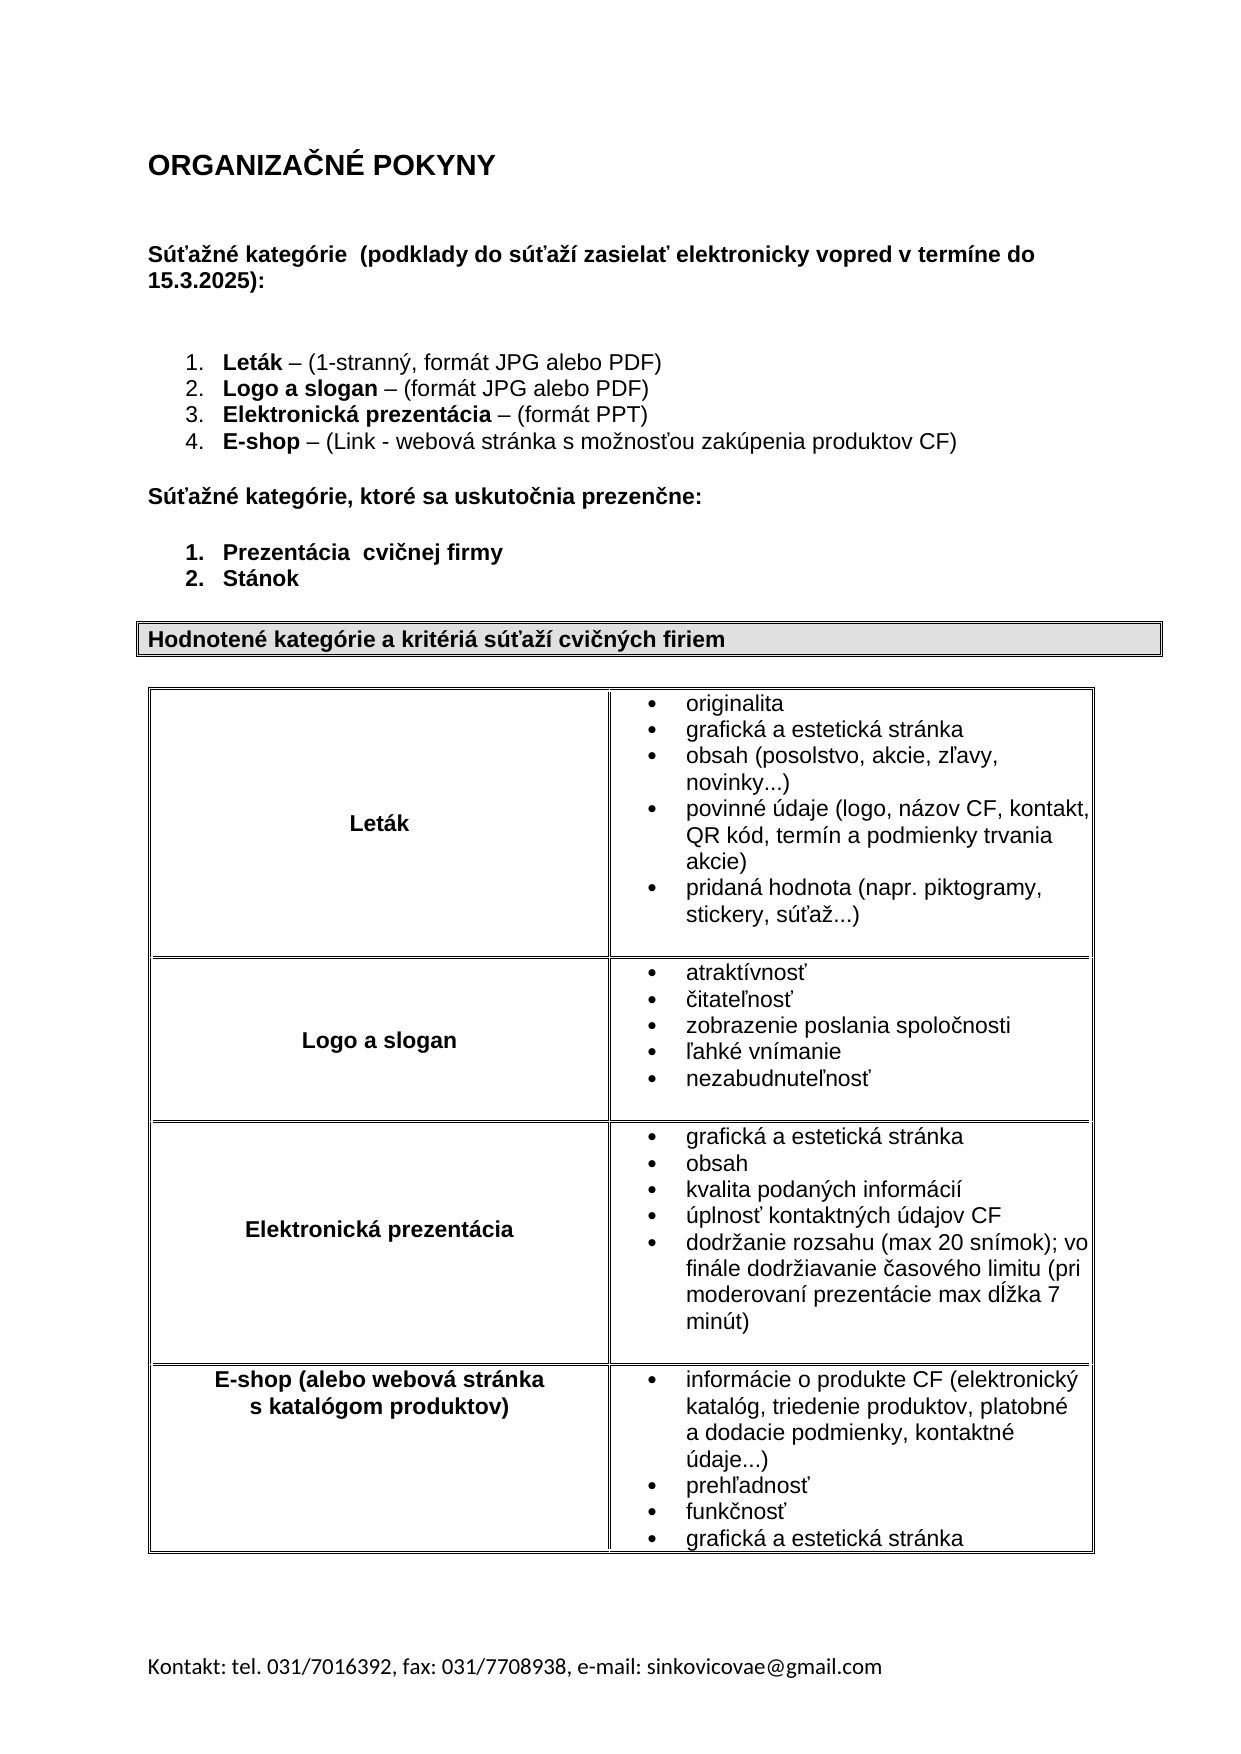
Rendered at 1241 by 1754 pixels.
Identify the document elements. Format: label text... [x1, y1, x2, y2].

text ORGANIZAČNÉ POKYNY [148, 148, 1152, 181]
text Hodnotené kategórie a kritériá súťaží cvičných firiem [139, 624, 1160, 654]
list Prezentácia cvičnej firmy [185, 539, 1152, 565]
list Logo a slogan – (formát JPG alebo PDF) [185, 375, 1152, 401]
text Súťažné kategórie (podklady do súťaží zasielať elektronicky vopred v termíne do 15.3.2025): [148, 241, 1152, 293]
list Elektronická prezentácia – (formát PPT) [185, 401, 1152, 428]
list E-shop – (Link - webová stránka s možnosťou zakúpenia produktov CF) [185, 428, 1152, 454]
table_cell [149, 1363, 609, 1551]
table_cell Logo a slogan [149, 956, 609, 1120]
table_header Leták [151, 690, 609, 956]
table_cell grafická a estetická stránka obsah kvalita podaných informácií úplnosť kontaktných údajov CF dodržanie rozsahu (max 20 snímok); vo finále dodržiavanie časového limitu (pri moderovaní prezentácie max dĺžka 7 minút) [609, 1120, 1093, 1363]
table_cell Elektronická prezentácia [149, 1120, 609, 1363]
table_header originalita grafická a estetická stránka obsah (posolstvo, akcie, zľavy, novinky...) povinné údaje (logo, názov CF, kontakt, QR kód, termín a podmienky trvania akcie) pridaná hodnota (napr. piktogramy, stickery, súťaž...) [609, 690, 1092, 956]
list Leták – (1-stranný, formát JPG alebo PDF) [185, 349, 1152, 375]
text Súťažné kategórie, ktoré sa uskutočnia prezenčne: [148, 483, 1152, 510]
list Stánok [185, 565, 1152, 592]
table_cell atraktívnosť čitateľnosť zobrazenie poslania spoločnosti ľahké vnímanie nezabudnuteľnosť [609, 956, 1093, 1120]
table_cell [609, 1363, 1093, 1551]
